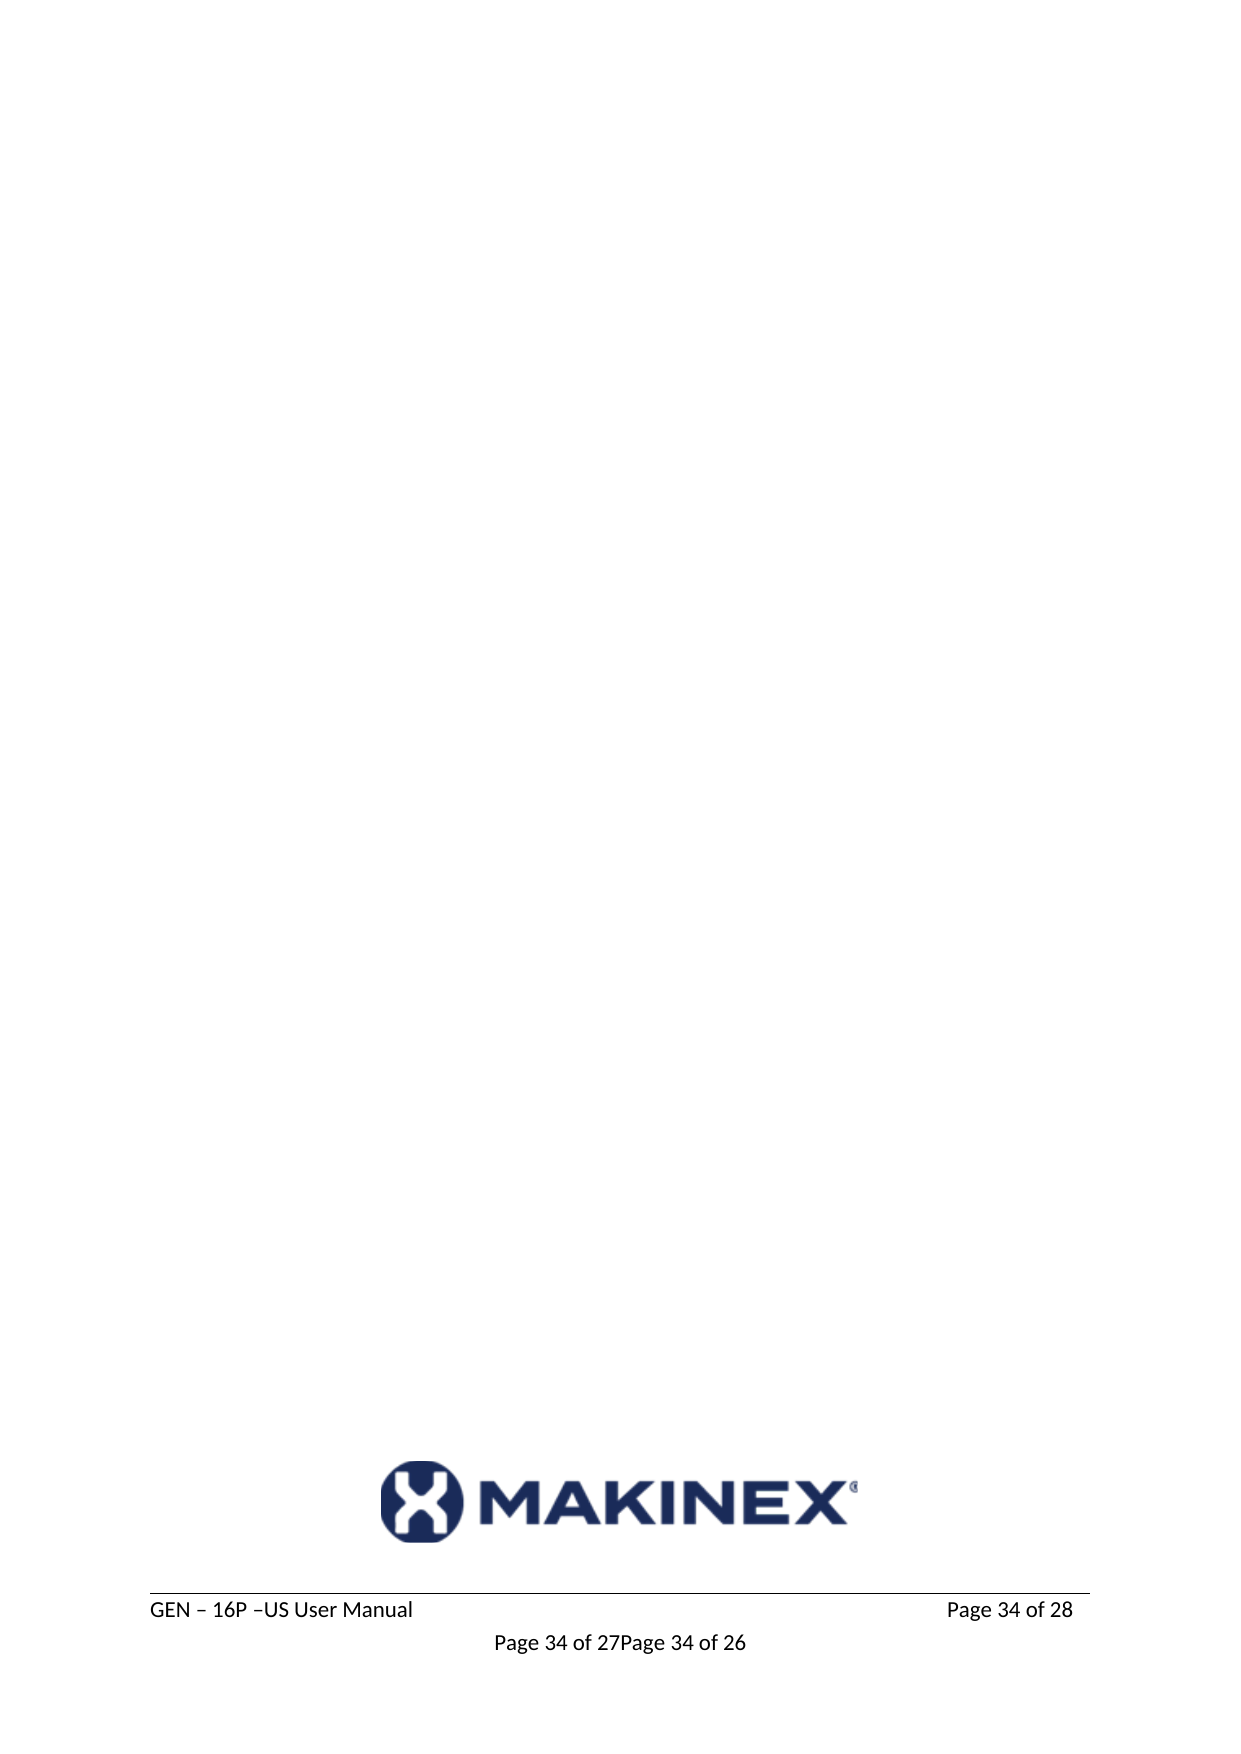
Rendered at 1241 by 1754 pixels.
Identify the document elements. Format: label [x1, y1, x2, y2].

picture [379, 1461, 858, 1543]
